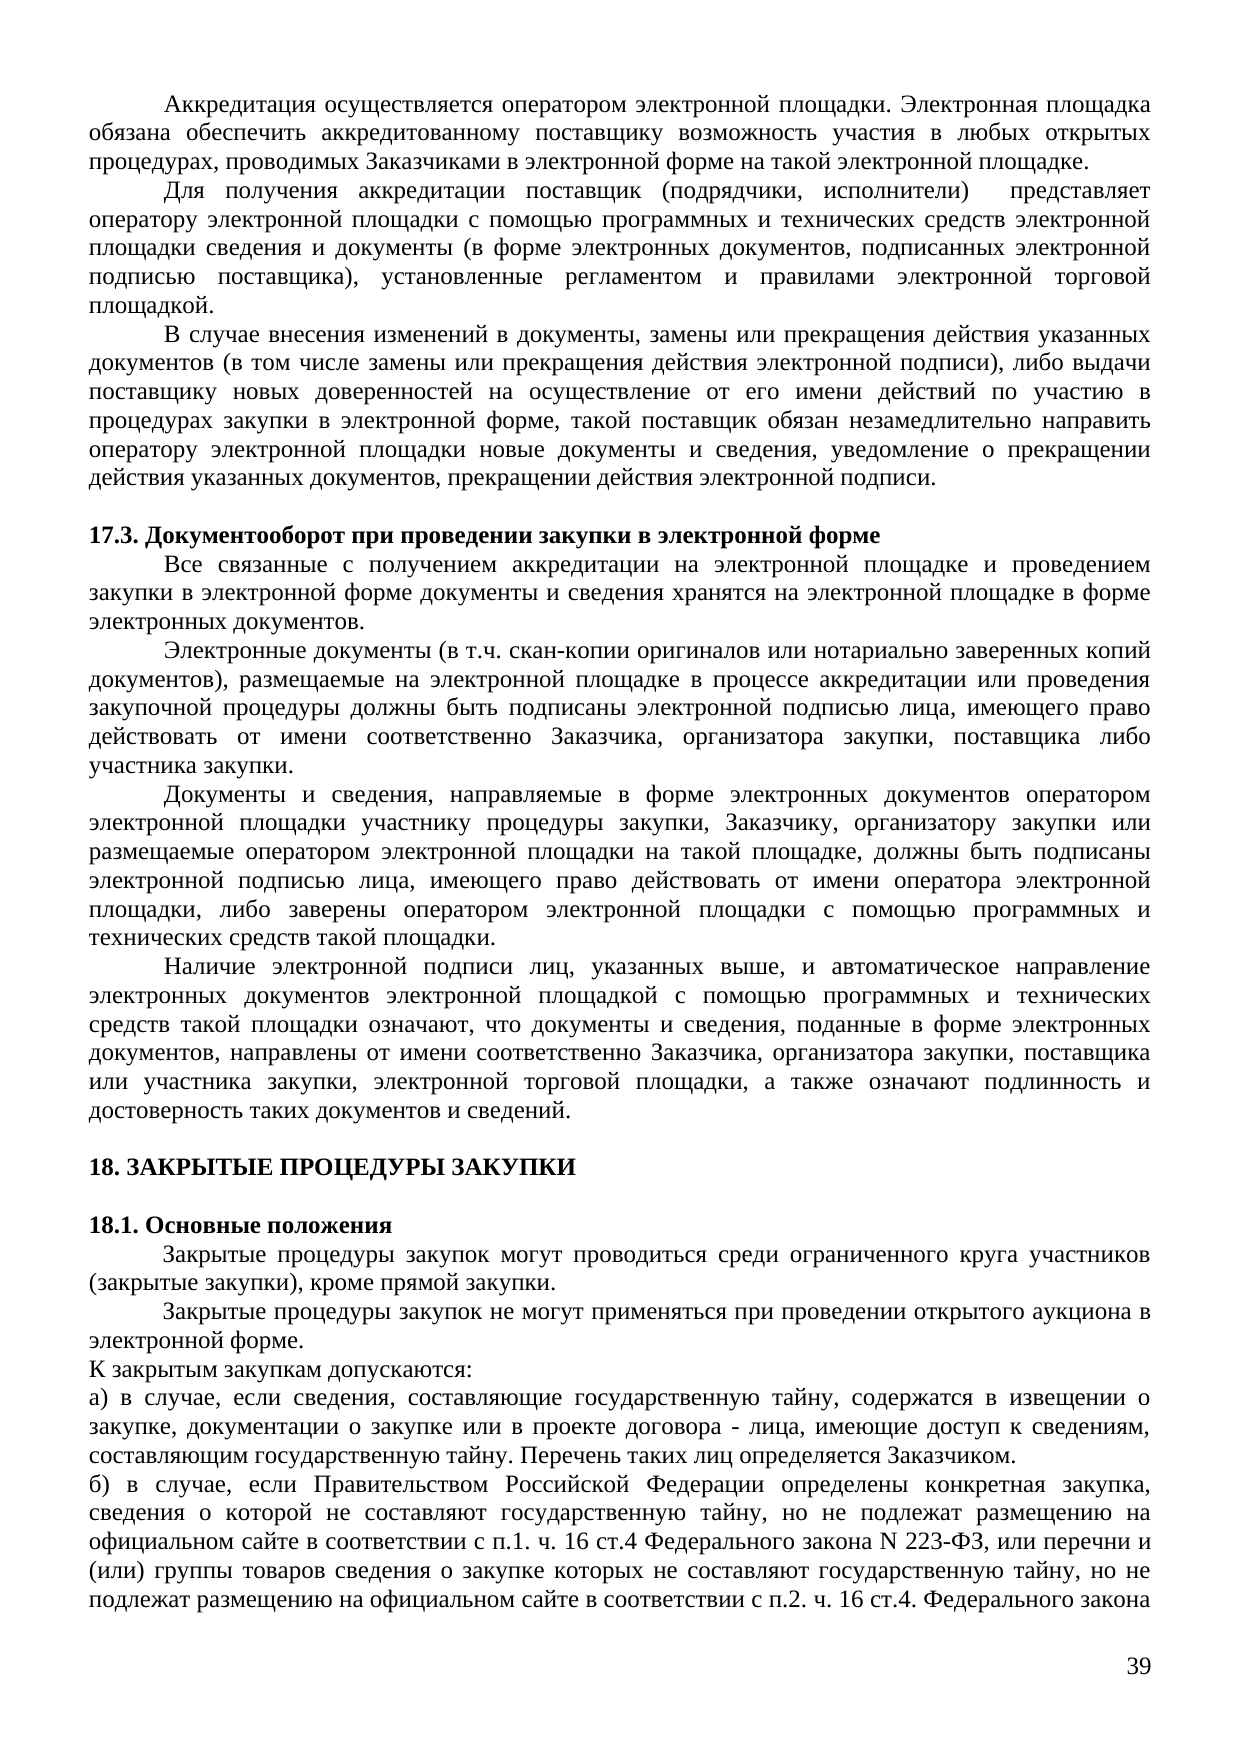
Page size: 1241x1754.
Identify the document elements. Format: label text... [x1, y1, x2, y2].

list Электронные документы (в т.ч. скан-копии оригиналов или нотариально заверенных копий документов), размещаемые на электронной площадке в процессе аккредитации или проведения закупочной процедуры должны быть подписаны электронной подписью лица, имеющего право действовать от имени соответственно Заказчика, организатора закупки, поставщика либо участника закупки. [89, 635, 1152, 779]
text а) в случае, если сведения, составляющие государственную тайну, содержатся в извещении о закупке, документации о закупке или в проекте договора - лица, имеющие доступ к сведениям, составляющим государственную тайну. Перечень таких лиц определяется Заказчиком. [89, 1382, 1152, 1469]
text К закрытым закупкам допускаются: [89, 1354, 1152, 1382]
list 17.3. Документооборот при проведении закупки в электронной форме [89, 520, 1152, 549]
list Для получения аккредитации поставщик (подрядчики, исполнители) представляет оператору электронной площадки с помощью программных и технических средств электронной площадки сведения и документы (в форме электронных документов, подписанных электронной подписью поставщика), установленные регламентом и правилами электронной торговой площадкой. [89, 175, 1152, 319]
list В случае внесения изменений в документы, замены или прекращения действия указанных документов (в том числе замены или прекращения действия электронной подписи), либо выдачи поставщику новых доверенностей на осуществление от его имени действий по участию в процедурах закупки в электронной форме, такой поставщик обязан незамедлительно направить оператору электронной площадки новые документы и сведения, уведомление о прекращении действия указанных документов, прекращении действия электронной подписи. [89, 319, 1152, 491]
text 18. ЗАКРЫТЫЕ ПРОЦЕДУРЫ ЗАКУПКИ [89, 1152, 1152, 1181]
text Закрытые процедуры закупок могут проводиться среди ограниченного круга участников (закрытые закупки), кроме прямой закупки. [89, 1239, 1152, 1296]
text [89, 1469, 1152, 1612]
list Документы и сведения, направляемые в форме электронных документов оператором электронной площадки участнику процедуры закупки, Заказчику, организатору закупки или размещаемые оператором электронной площадки на такой площадке, должны быть подписаны электронной подписью лица, имеющего право действовать от имени оператора электронной площадки, либо заверены оператором электронной площадки с помощью программных и технических средств такой площадки. [89, 779, 1152, 951]
text Закрытые процедуры закупок не могут применяться при проведении открытого аукциона в электронной форме. [89, 1296, 1152, 1354]
list Аккредитация осуществляется оператором электронной площадки. Электронная площадка обязана обеспечить аккредитованному поставщику возможность участия в любых открытых процедурах, проводимых Заказчиками в электронной форме на такой электронной площадке. [89, 89, 1152, 175]
list Наличие электронной подписи лиц, указанных выше, и автоматическое направление электронных документов электронной площадкой с помощью программных и технических средств такой площадки означают, что документы и сведения, поданные в форме электронных документов, направлены от имени соответственно Заказчика, организатора закупки, поставщика или участника закупки, электронной торговой площадки, а также означают подлинность и достоверность таких документов и сведений. [89, 951, 1152, 1124]
list Все связанные с получением аккредитации на электронной площадке и проведением закупки в электронной форме документы и сведения хранятся на электронной площадке в форме электронных документов. [89, 549, 1152, 635]
text 18.1. Основные положения [89, 1210, 1152, 1239]
